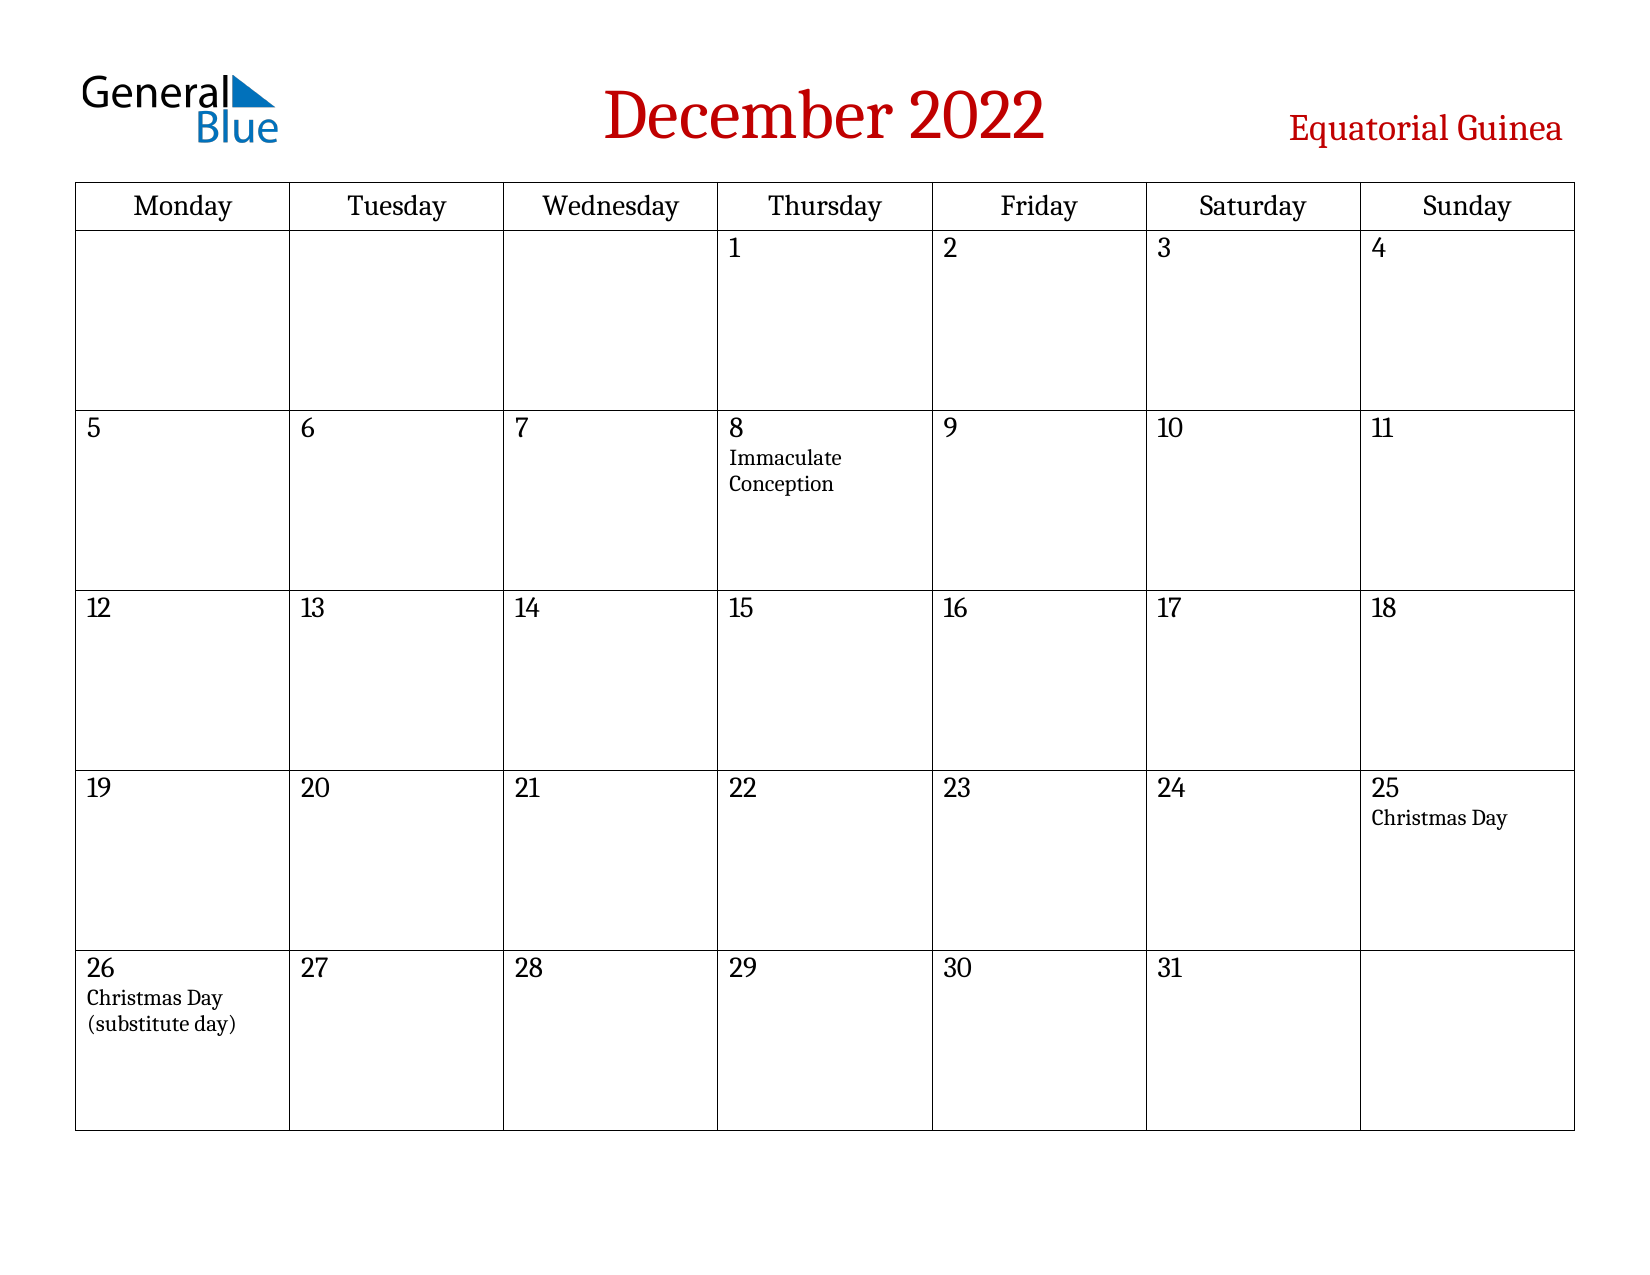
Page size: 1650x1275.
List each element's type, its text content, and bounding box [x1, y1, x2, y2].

table_header [76, 75, 503, 182]
table_cell [1361, 445, 1574, 590]
table_cell Tuesday [290, 183, 503, 230]
table_cell 25 [1361, 771, 1574, 805]
table_cell 28 [504, 951, 717, 985]
table_cell [1361, 985, 1574, 1130]
table_cell [718, 625, 932, 770]
table_cell Friday [933, 183, 1146, 230]
table_cell Monday [76, 183, 289, 230]
table_cell [718, 265, 932, 410]
table_cell Sunday [1361, 183, 1574, 230]
table_cell [76, 231, 289, 264]
table_cell [1361, 625, 1574, 770]
table_cell [1361, 951, 1574, 985]
table_cell 15 [718, 591, 932, 625]
table_cell [1147, 625, 1360, 770]
table_cell 14 [504, 591, 717, 625]
table_cell [290, 625, 503, 770]
table_cell [290, 805, 503, 950]
table_cell 26 [76, 951, 289, 985]
table_cell Wednesday [504, 183, 717, 230]
table_cell [290, 985, 503, 1130]
table_cell 16 [933, 591, 1146, 625]
table_header Equatorial Guinea [1146, 75, 1574, 182]
table_cell 19 [76, 771, 289, 805]
picture [82, 75, 278, 143]
table_cell [718, 985, 932, 1130]
table_header December 2022 [504, 75, 1146, 182]
table_cell 3 [1147, 231, 1360, 264]
table_cell 31 [1147, 951, 1360, 985]
table_cell [504, 445, 717, 590]
table_cell 2 [933, 231, 1146, 264]
table_cell 11 [1361, 411, 1574, 444]
table_cell [933, 265, 1146, 410]
table_cell 8 [718, 411, 932, 444]
table_cell [933, 625, 1146, 770]
table_cell [504, 265, 717, 410]
table_cell [933, 805, 1146, 950]
table_cell [76, 445, 289, 590]
table_cell 27 [290, 951, 503, 985]
table_cell [504, 231, 717, 264]
table_cell [76, 625, 289, 770]
table_cell 13 [290, 591, 503, 625]
table_cell [1361, 265, 1574, 410]
table_cell 1 [718, 231, 932, 264]
table_cell [1147, 445, 1360, 590]
table_cell Christmas Day [1361, 805, 1574, 950]
table_cell 17 [1147, 591, 1360, 625]
table_cell Immaculate Conception [718, 445, 932, 590]
table_cell 7 [504, 411, 717, 444]
table_cell 23 [933, 771, 1146, 805]
table_cell [76, 805, 289, 950]
table_cell [933, 445, 1146, 590]
table_cell [1147, 265, 1360, 410]
table_cell 18 [1361, 591, 1574, 625]
table_cell 22 [718, 771, 932, 805]
table_cell 21 [504, 771, 717, 805]
table_cell 20 [290, 771, 503, 805]
table_cell 5 [76, 411, 289, 444]
table_cell 24 [1147, 771, 1360, 805]
table_cell [1147, 985, 1360, 1130]
table_cell [290, 265, 503, 410]
table_cell 29 [718, 951, 932, 985]
table_cell [933, 985, 1146, 1130]
table_cell 30 [933, 951, 1146, 985]
table_cell Saturday [1147, 183, 1360, 230]
table_cell Thursday [718, 183, 932, 230]
table_cell [290, 445, 503, 590]
table_cell [718, 805, 932, 950]
table_cell [504, 805, 717, 950]
table_cell 4 [1361, 231, 1574, 264]
table_cell 10 [1147, 411, 1360, 444]
table_cell [504, 985, 717, 1130]
table_cell 12 [76, 591, 289, 625]
table_cell [76, 265, 289, 410]
table_cell 6 [290, 411, 503, 444]
table_cell [504, 625, 717, 770]
table_cell 9 [933, 411, 1146, 444]
table_cell Christmas Day (substitute day) [76, 985, 289, 1130]
table_cell [290, 231, 503, 264]
table_cell [1147, 805, 1360, 950]
